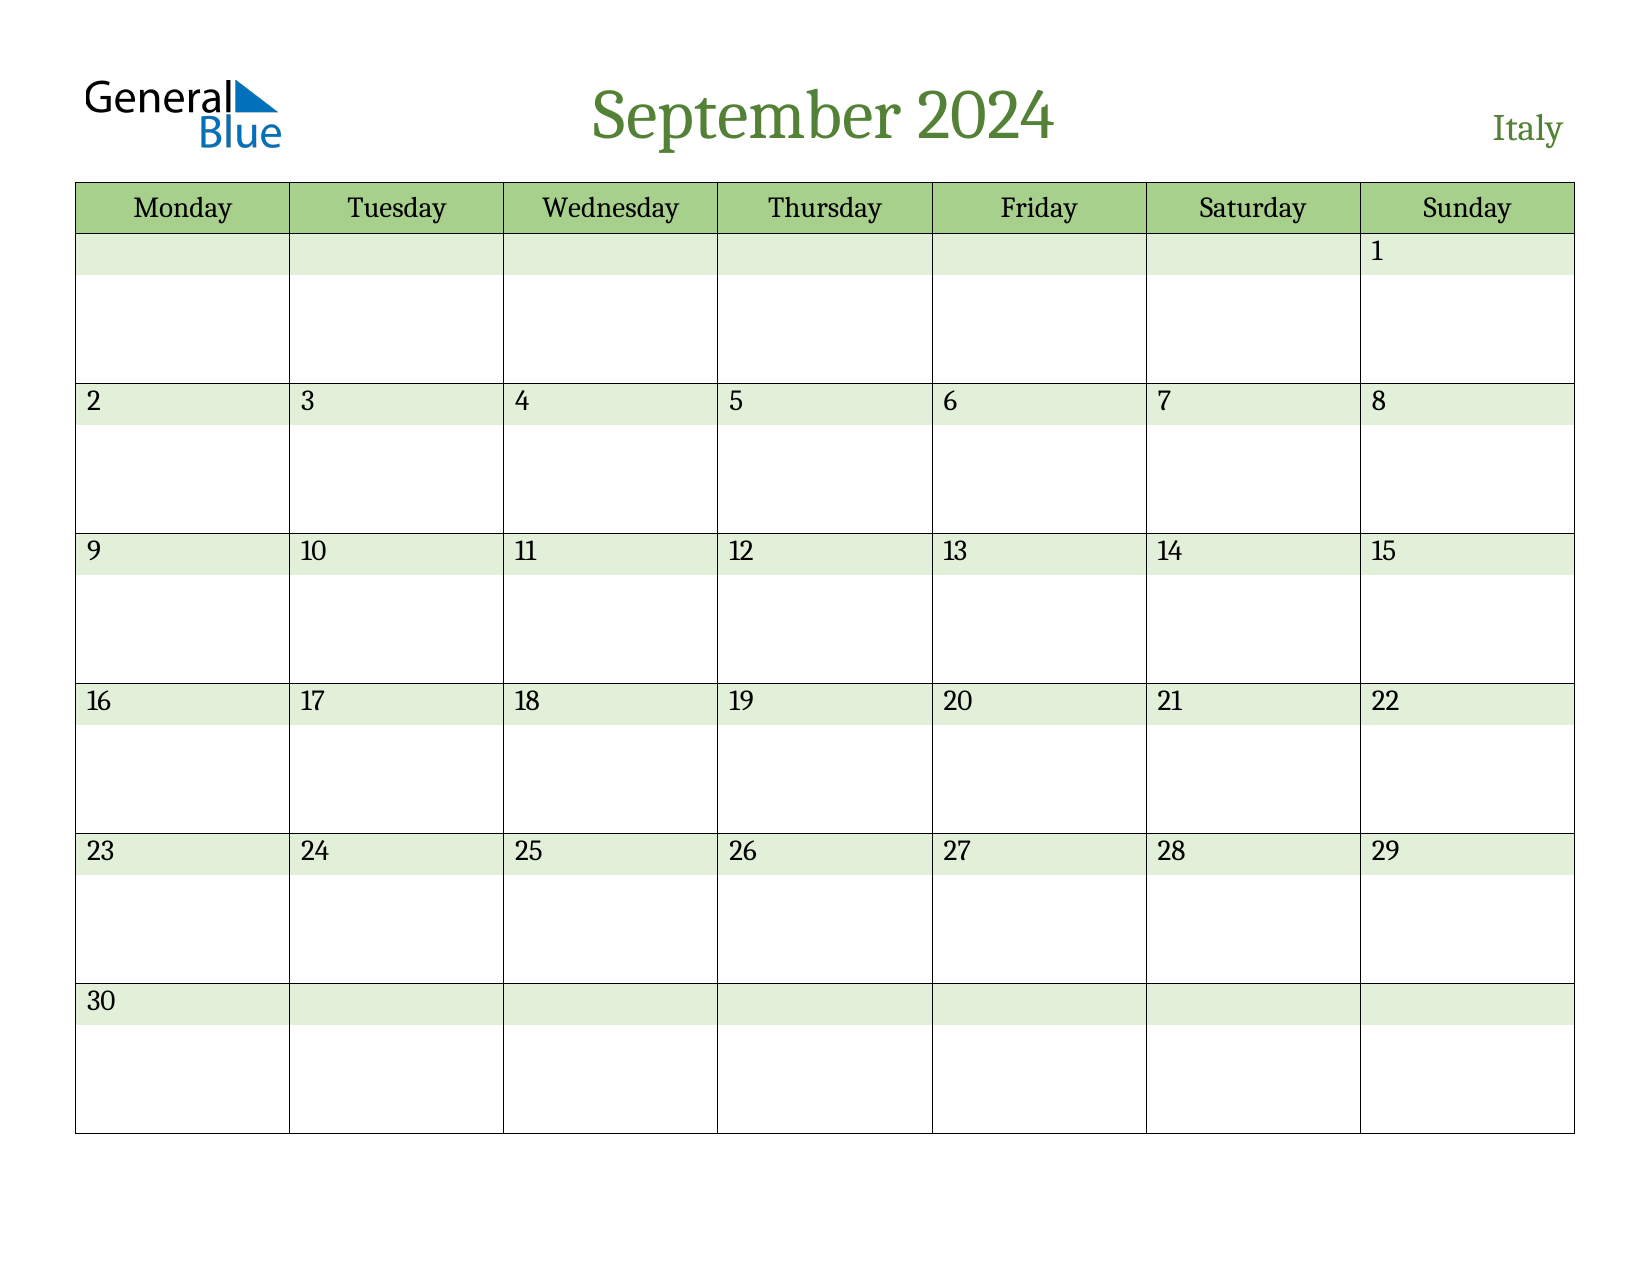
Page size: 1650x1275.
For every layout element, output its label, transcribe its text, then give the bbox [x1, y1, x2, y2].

table_cell [1361, 275, 1574, 383]
table_cell [933, 234, 1146, 275]
table_cell [718, 425, 932, 533]
table_cell [290, 875, 503, 983]
table_cell 17 [290, 684, 503, 725]
table_cell 2 [76, 384, 289, 425]
table_cell [1361, 575, 1574, 683]
table_cell 13 [933, 534, 1146, 575]
table_cell [1361, 1025, 1574, 1133]
table_cell [933, 1025, 1146, 1133]
table_cell 22 [1361, 684, 1574, 725]
table_cell [1361, 425, 1574, 533]
table_cell [504, 275, 717, 383]
table_header September 2024 [504, 75, 1146, 182]
table_cell Saturday [1147, 183, 1360, 233]
table_cell 1 [1361, 234, 1574, 275]
table_cell [504, 1025, 717, 1133]
table_cell [718, 875, 932, 983]
table_cell Wednesday [504, 183, 717, 233]
table_cell [933, 984, 1146, 1025]
table_cell [504, 875, 717, 983]
table_cell [1361, 984, 1574, 1025]
table_cell [504, 575, 717, 683]
table_cell [504, 725, 717, 833]
table_cell [1361, 875, 1574, 983]
table_cell 21 [1147, 684, 1360, 725]
table_cell [1147, 575, 1360, 683]
table_cell 26 [718, 834, 932, 875]
table_cell [1147, 984, 1360, 1025]
table_cell 3 [290, 384, 503, 425]
table_cell [290, 275, 503, 383]
table_cell Friday [933, 183, 1146, 233]
table_cell 15 [1361, 534, 1574, 575]
table_cell [290, 725, 503, 833]
table_cell [76, 725, 289, 833]
table_cell 4 [504, 384, 717, 425]
table_cell [290, 425, 503, 533]
table_cell [76, 275, 289, 383]
table_cell [718, 984, 932, 1025]
table_cell 16 [76, 684, 289, 725]
table_cell [718, 1025, 932, 1133]
table_cell [1147, 725, 1360, 833]
table_cell 19 [718, 684, 932, 725]
picture [86, 80, 281, 148]
table_cell [504, 425, 717, 533]
table_cell [76, 875, 289, 983]
table_cell [1147, 875, 1360, 983]
table_cell 6 [933, 384, 1146, 425]
table_cell [76, 575, 289, 683]
table_cell 20 [933, 684, 1146, 725]
table_cell [1147, 275, 1360, 383]
table_cell 9 [76, 534, 289, 575]
table_cell [504, 984, 717, 1025]
table_cell Sunday [1361, 183, 1574, 233]
table_cell 18 [504, 684, 717, 725]
table_cell [933, 875, 1146, 983]
table_cell [1147, 1025, 1360, 1133]
table_cell [718, 275, 932, 383]
table_cell Tuesday [290, 183, 503, 233]
table_cell [1361, 725, 1574, 833]
table_cell [718, 575, 932, 683]
table_cell [290, 234, 503, 275]
table_cell [290, 1025, 503, 1133]
table_cell [718, 234, 932, 275]
table_cell [76, 425, 289, 533]
table_cell Thursday [718, 183, 932, 233]
table_cell [933, 275, 1146, 383]
table_cell [1147, 234, 1360, 275]
table_cell [504, 234, 717, 275]
table_header [76, 75, 503, 182]
table_cell [290, 575, 503, 683]
table_cell 12 [718, 534, 932, 575]
table_cell 28 [1147, 834, 1360, 875]
table_cell 23 [76, 834, 289, 875]
table_cell 11 [504, 534, 717, 575]
table_cell [718, 725, 932, 833]
table_cell 27 [933, 834, 1146, 875]
table_cell [933, 425, 1146, 533]
table_cell 8 [1361, 384, 1574, 425]
table_cell 7 [1147, 384, 1360, 425]
table_cell [290, 984, 503, 1025]
table_cell [76, 1025, 289, 1133]
table_cell 14 [1147, 534, 1360, 575]
table_cell 10 [290, 534, 503, 575]
table_cell Monday [76, 183, 289, 233]
table_cell 25 [504, 834, 717, 875]
table_cell [76, 234, 289, 275]
table_cell 29 [1361, 834, 1574, 875]
table_cell [1147, 425, 1360, 533]
table_cell 30 [76, 984, 289, 1025]
table_cell [933, 575, 1146, 683]
table_cell 24 [290, 834, 503, 875]
table_cell 5 [718, 384, 932, 425]
table_cell [933, 725, 1146, 833]
table_header Italy [1146, 75, 1574, 182]
